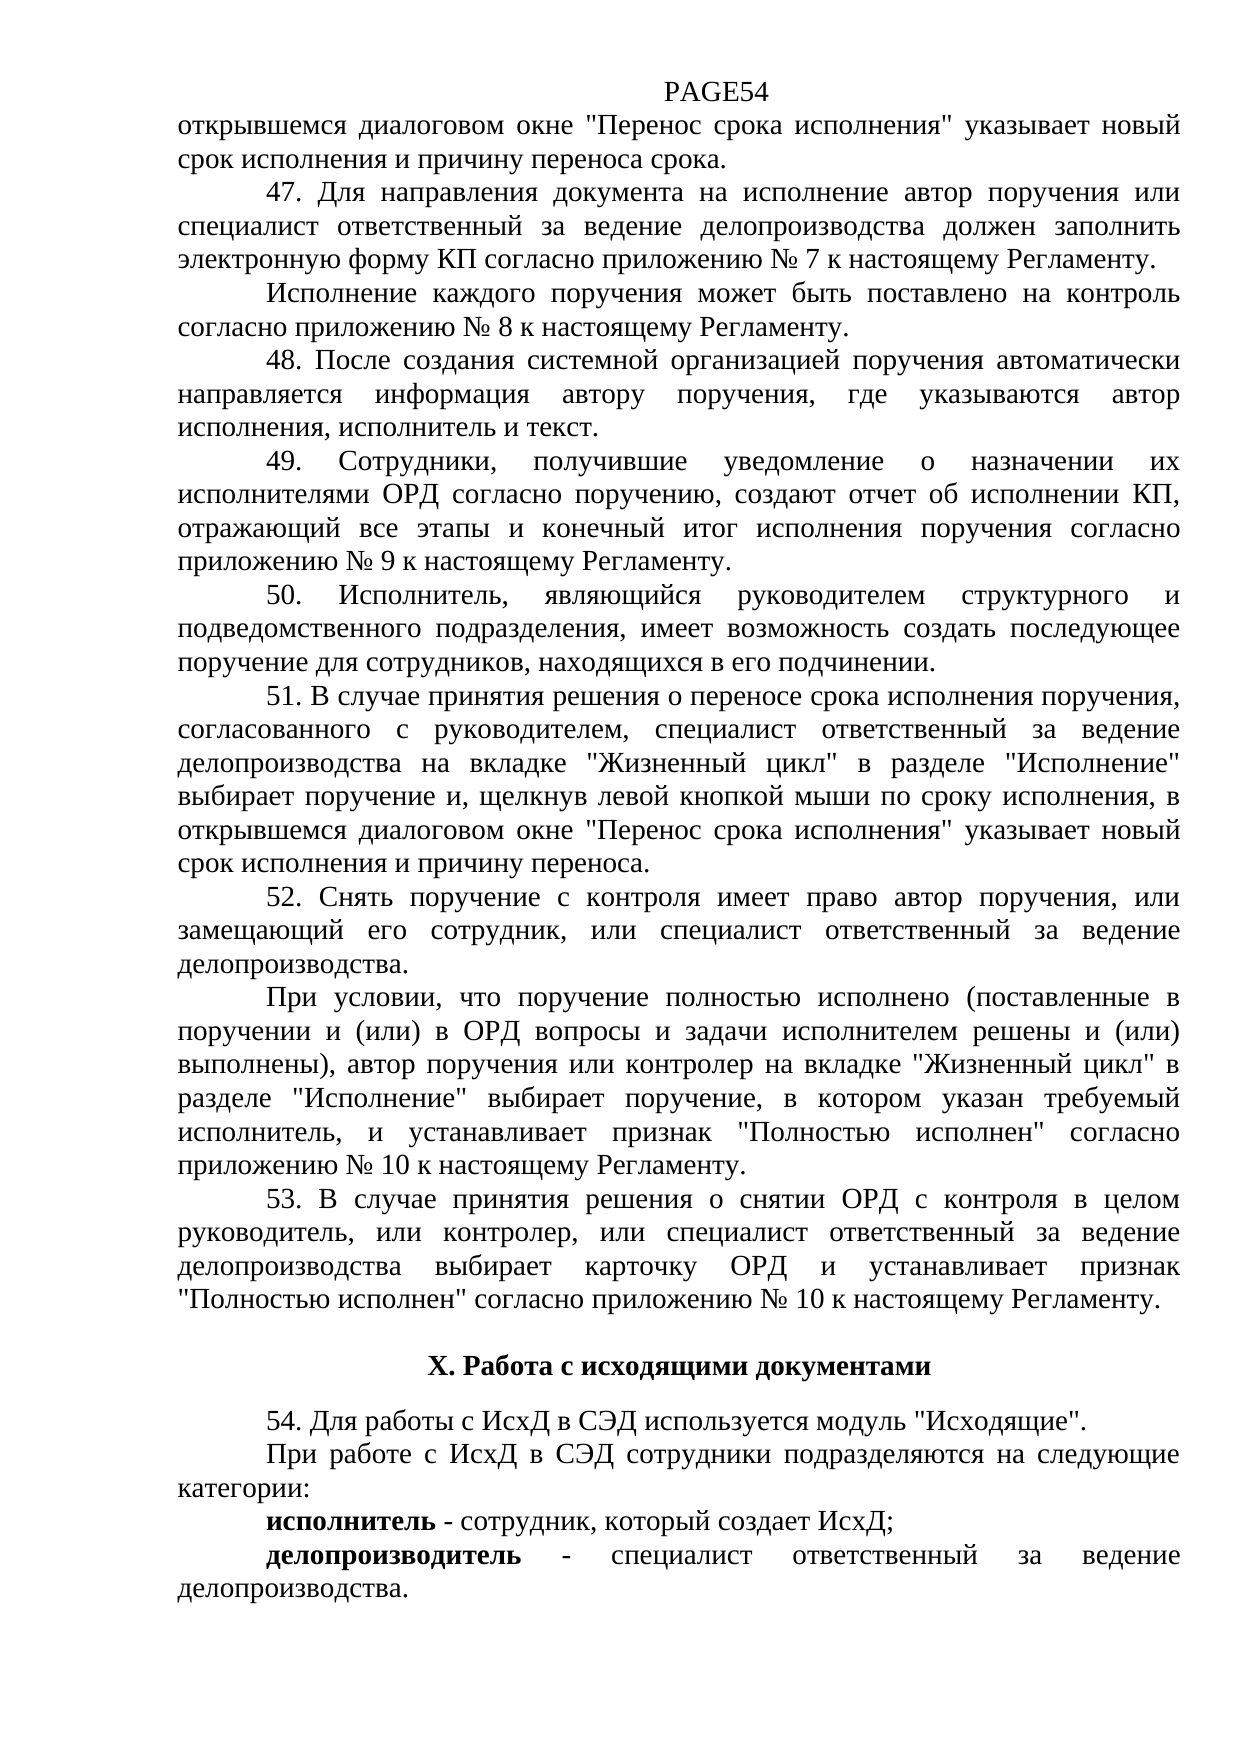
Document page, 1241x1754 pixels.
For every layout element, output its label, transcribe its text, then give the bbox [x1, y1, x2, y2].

text 49. Сотрудники, получившие уведомление о назначении их исполнителями ОРД согласно поручению, создают отчет об исполнении КП, отражающий все этапы и конечный итог исполнения поручения согласно приложению № 9 к настоящему Регламенту. [177, 443, 1181, 577]
text 52. Снять поручение с контроля имеет право автор поручения, или замещающий его сотрудник, или специалист ответственный за ведение делопроизводства. [177, 879, 1181, 979]
text 53. В случае принятия решения о снятии ОРД с контроля в целом руководитель, или контролер, или специалист ответственный за ведение делопроизводства выбирает карточку ОРД и устанавливает признак "Полностью исполнен" согласно приложению № 10 к настоящему Регламенту. [177, 1181, 1181, 1315]
text делопроизводитель - специалист ответственный за ведение делопроизводства. [177, 1537, 1181, 1604]
subtitle X. Работа с исходящими документами [177, 1348, 1181, 1382]
text 51. В случае принятия решения о переносе срока исполнения поручения, согласованного с руководителем, специалист ответственный за ведение делопроизводства на вкладке "Жизненный цикл" в разделе "Исполнение" выбирает поручение и, щелкнув левой кнопкой мыши по сроку исполнения, в открывшемся диалоговом окне "Перенос срока исполнения" указывает новый срок исполнения и причину переноса. [177, 678, 1181, 879]
text 47. Для направления документа на исполнение автор поручения или специалист ответственный за ведение делопроизводства должен заполнить электронную форму КП согласно приложению № 7 к настоящему Регламенту. [177, 174, 1181, 275]
text При работе с ИсхД в СЭД сотрудники подразделяются на следующие категории: [177, 1436, 1181, 1503]
text исполнитель - сотрудник, который создает ИсхД; [177, 1503, 1181, 1537]
text При условии, что поручение полностью исполнено (поставленные в поручении и (или) в ОРД вопросы и задачи исполнителем решены и (или) выполнены), автор поручения или контролер на вкладке "Жизненный цикл" в разделе "Исполнение" выбирает поручение, в котором указан требуемый исполнитель, и устанавливает признак "Полностью исполнен" согласно приложению № 10 к настоящему Регламенту. [177, 979, 1181, 1181]
text 48. После создания системной организацией поручения автоматически направляется информация автору поручения, где указываются автор исполнения, исполнитель и текст. [177, 342, 1181, 443]
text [177, 107, 1181, 174]
text 50. Исполнитель, являющийся руководителем структурного и подведомственного подразделения, имеет возможность создать последующее поручение для сотрудников, находящихся в его подчинении. [177, 577, 1181, 678]
text 54. Для работы с ИсхД в СЭД используется модуль "Исходящие". [177, 1403, 1181, 1436]
text Исполнение каждого поручения может быть поставлено на контроль согласно приложению № 8 к настоящему Регламенту. [177, 275, 1181, 342]
